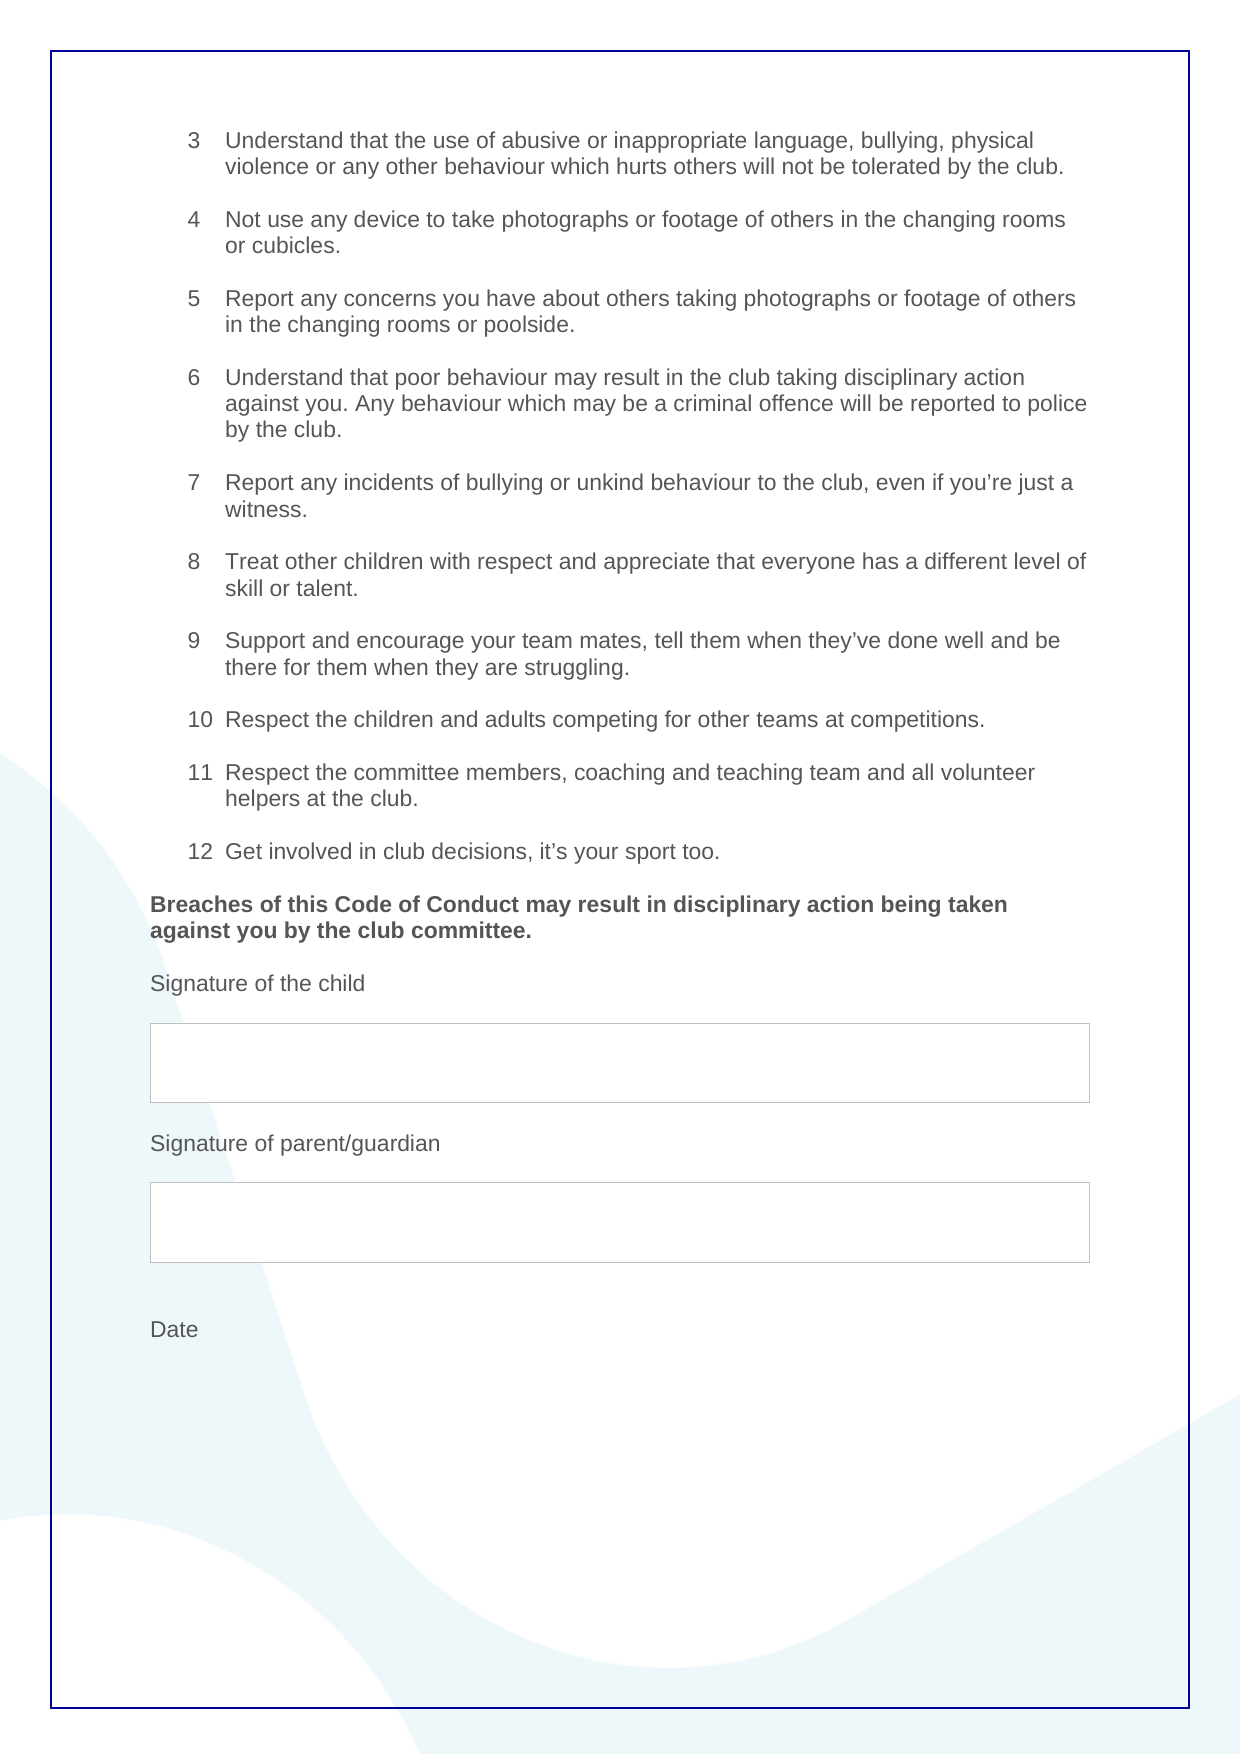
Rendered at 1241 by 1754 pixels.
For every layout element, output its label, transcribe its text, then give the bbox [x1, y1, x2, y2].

list Understand that poor behaviour may result in the club taking disciplinary action against you. Any behaviour which may be a criminal offence will be reported to police by the club. [187, 364, 1090, 443]
text Breaches of this Code of Conduct may result in disciplinary action being taken against you by the club committee. [150, 891, 1090, 943]
table_header [151, 1024, 1089, 1102]
text Signature of the child [150, 970, 1090, 996]
table_header [151, 1183, 1089, 1262]
list Report any concerns you have about others taking photographs or footage of others in the changing rooms or poolside. [187, 285, 1090, 337]
list Not use any device to take photographs or footage of others in the changing rooms or cubicles. [187, 206, 1090, 258]
list Respect the committee members, coaching and teaching team and all volunteer helpers at the club. [187, 759, 1090, 812]
list Respect the children and adults competing for other teams at competitions. [187, 706, 1090, 733]
list Support and encourage your team mates, tell them when they’ve done well and be there for them when they are struggling. [187, 627, 1090, 680]
text Date [150, 1316, 1090, 1342]
list Report any incidents of bullying or unkind behaviour to the club, even if you’re just a witness. [187, 469, 1090, 522]
picture [0, 229, 1241, 1754]
picture [52, 229, 1188, 1707]
list Get involved in club decisions, it’s your sport too. [187, 838, 1090, 864]
list Understand that the use of abusive or inappropriate language, bullying, physical violence or any other behaviour which hurts others will not be tolerated by the club. [187, 127, 1090, 179]
list Treat other children with respect and appreciate that everyone has a different level of skill or talent. [187, 548, 1090, 601]
text Signature of parent/guardian [150, 1129, 1090, 1156]
